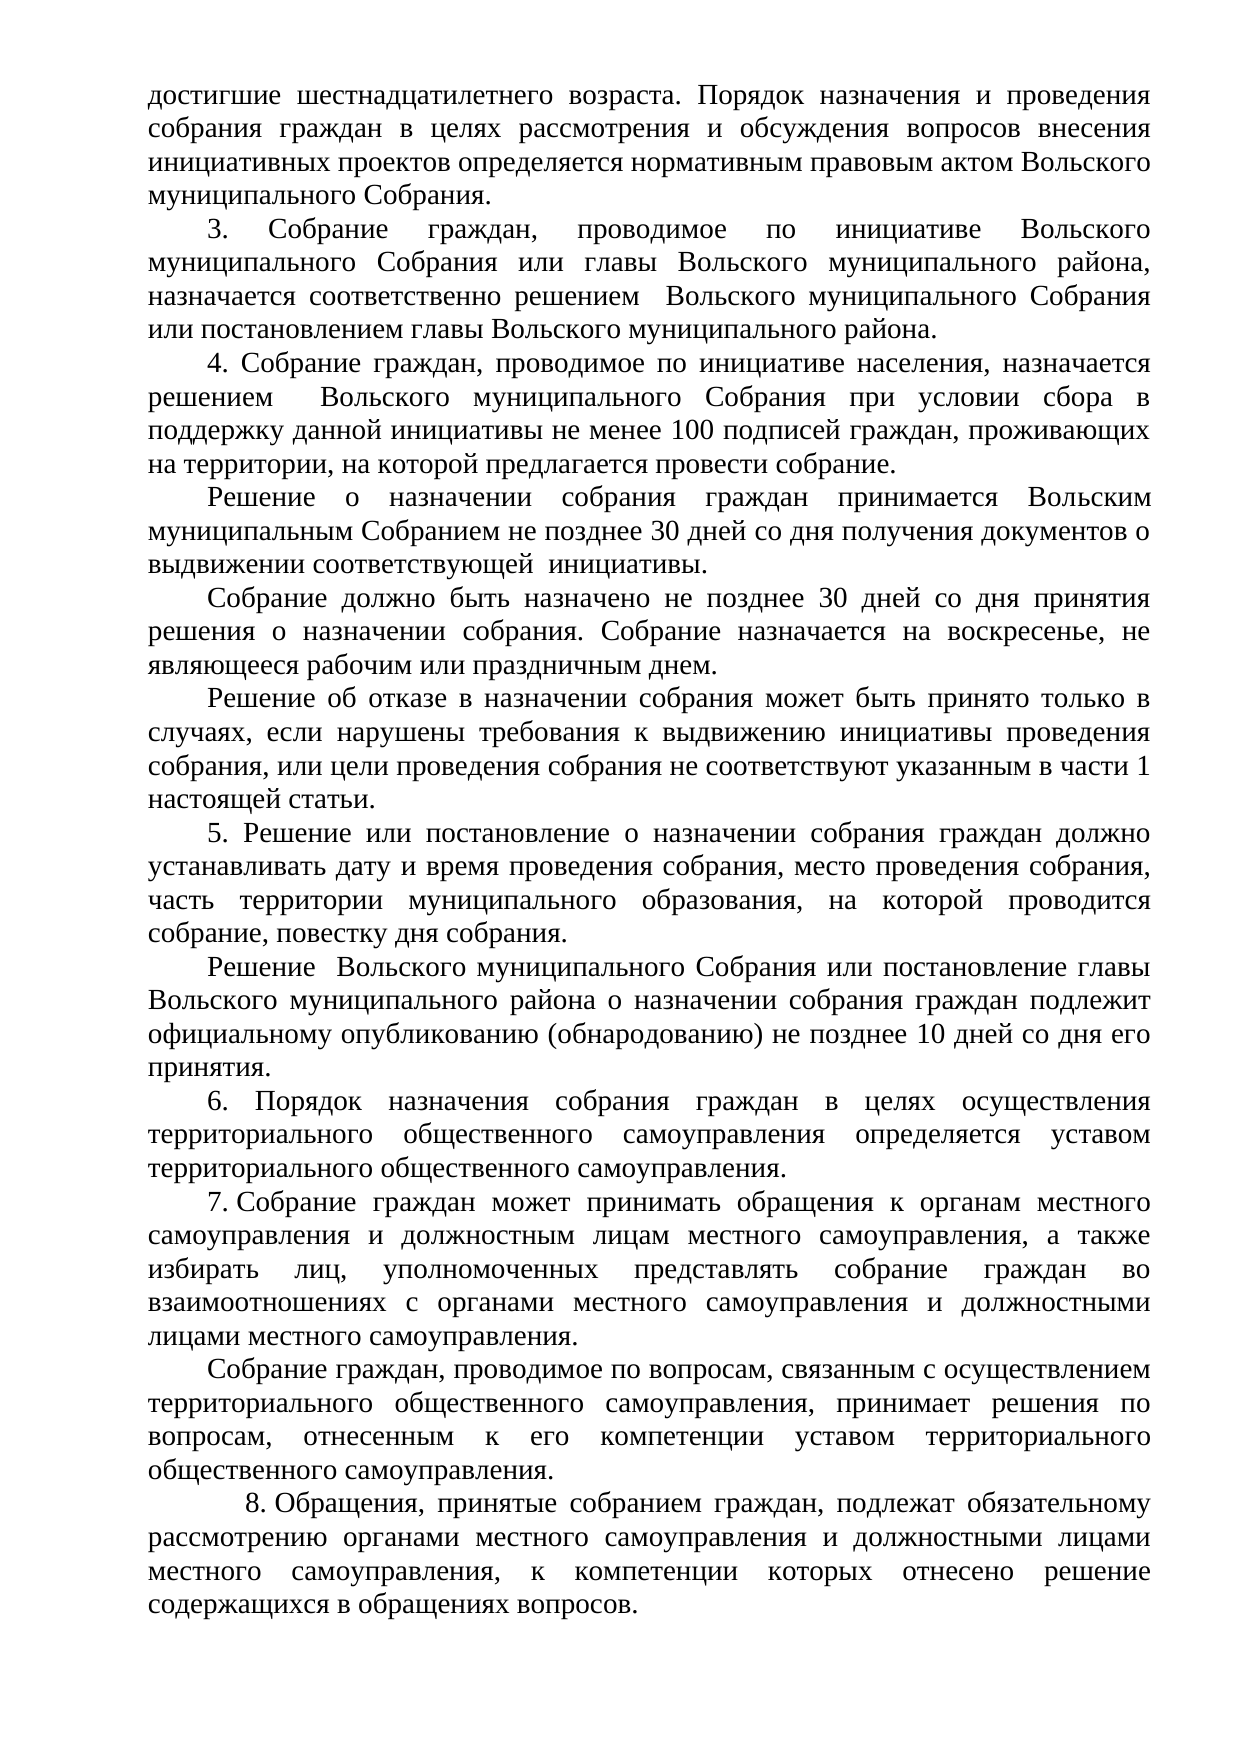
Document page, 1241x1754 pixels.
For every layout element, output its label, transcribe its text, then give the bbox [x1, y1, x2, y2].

text Решение Вольского муниципального Собрания или постановление главы Вольского муниципального района о назначении собрания граждан подлежит официальному опубликованию (обнародованию) не позднее 10 дней со дня его принятия. [148, 949, 1152, 1083]
text 8. Обращения, принятые собранием граждан, подлежат обязательному рассмотрению органами местного самоуправления и должностными лицами местного самоуправления, к компетенции которых отнесено решение содержащихся в обращениях вопросов. [148, 1486, 1152, 1620]
text 6. Порядок назначения собрания граждан в целях осуществления территориального общественного самоуправления определяется уставом территориального общественного самоуправления. [148, 1083, 1152, 1184]
text Собрание граждан, проводимое по вопросам, связанным с осуществлением территориального общественного самоуправления, принимает решения по вопросам, отнесенным к его компетенции уставом территориального общественного самоуправления. [148, 1351, 1152, 1486]
text 4. Собрание граждан, проводимое по инициативе населения, назначается решением Вольского муниципального Собрания при условии сбора в поддержку данной инициативы не менее 100 подписей граждан, проживающих на территории, на которой предлагается провести собрание. [148, 345, 1152, 479]
text Решение об отказе в назначении собрания может быть принято только в случаях, если нарушены требования к выдвижению инициативы проведения собрания, или цели проведения собрания не соответствуют указанным в части 1 настоящей статьи. [148, 681, 1152, 815]
text Собрание должно быть назначено не позднее 30 дней со дня принятия решения о назначении собрания. Собрание назначается на воскресенье, не являющееся рабочим или праздничным днем. [148, 580, 1152, 681]
text 5. Решение или постановление о назначении собрания граждан должно устанавливать дату и время проведения собрания, место проведения собрания, часть территории муниципального образования, на которой проводится собрание, повестку дня собрания. [148, 815, 1152, 949]
text Решение о назначении собрания граждан принимается Вольским муниципальным Собранием не позднее 30 дней со дня получения документов о выдвижении соответствующей инициативы. [148, 479, 1152, 580]
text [148, 77, 1152, 211]
text 3. Собрание граждан, проводимое по инициативе Вольского муниципального Собрания или главы Вольского муниципального района, назначается соответственно решением Вольского муниципального Собрания или постановлением главы Вольского муниципального района. [148, 211, 1152, 345]
text 7. Собрание граждан может принимать обращения к органам местного самоуправления и должностным лицам местного самоуправления, а также избирать лиц, уполномоченных представлять собрание граждан во взаимоотношениях с органами местного самоуправления и должностными лицами местного самоуправления. [148, 1184, 1152, 1351]
